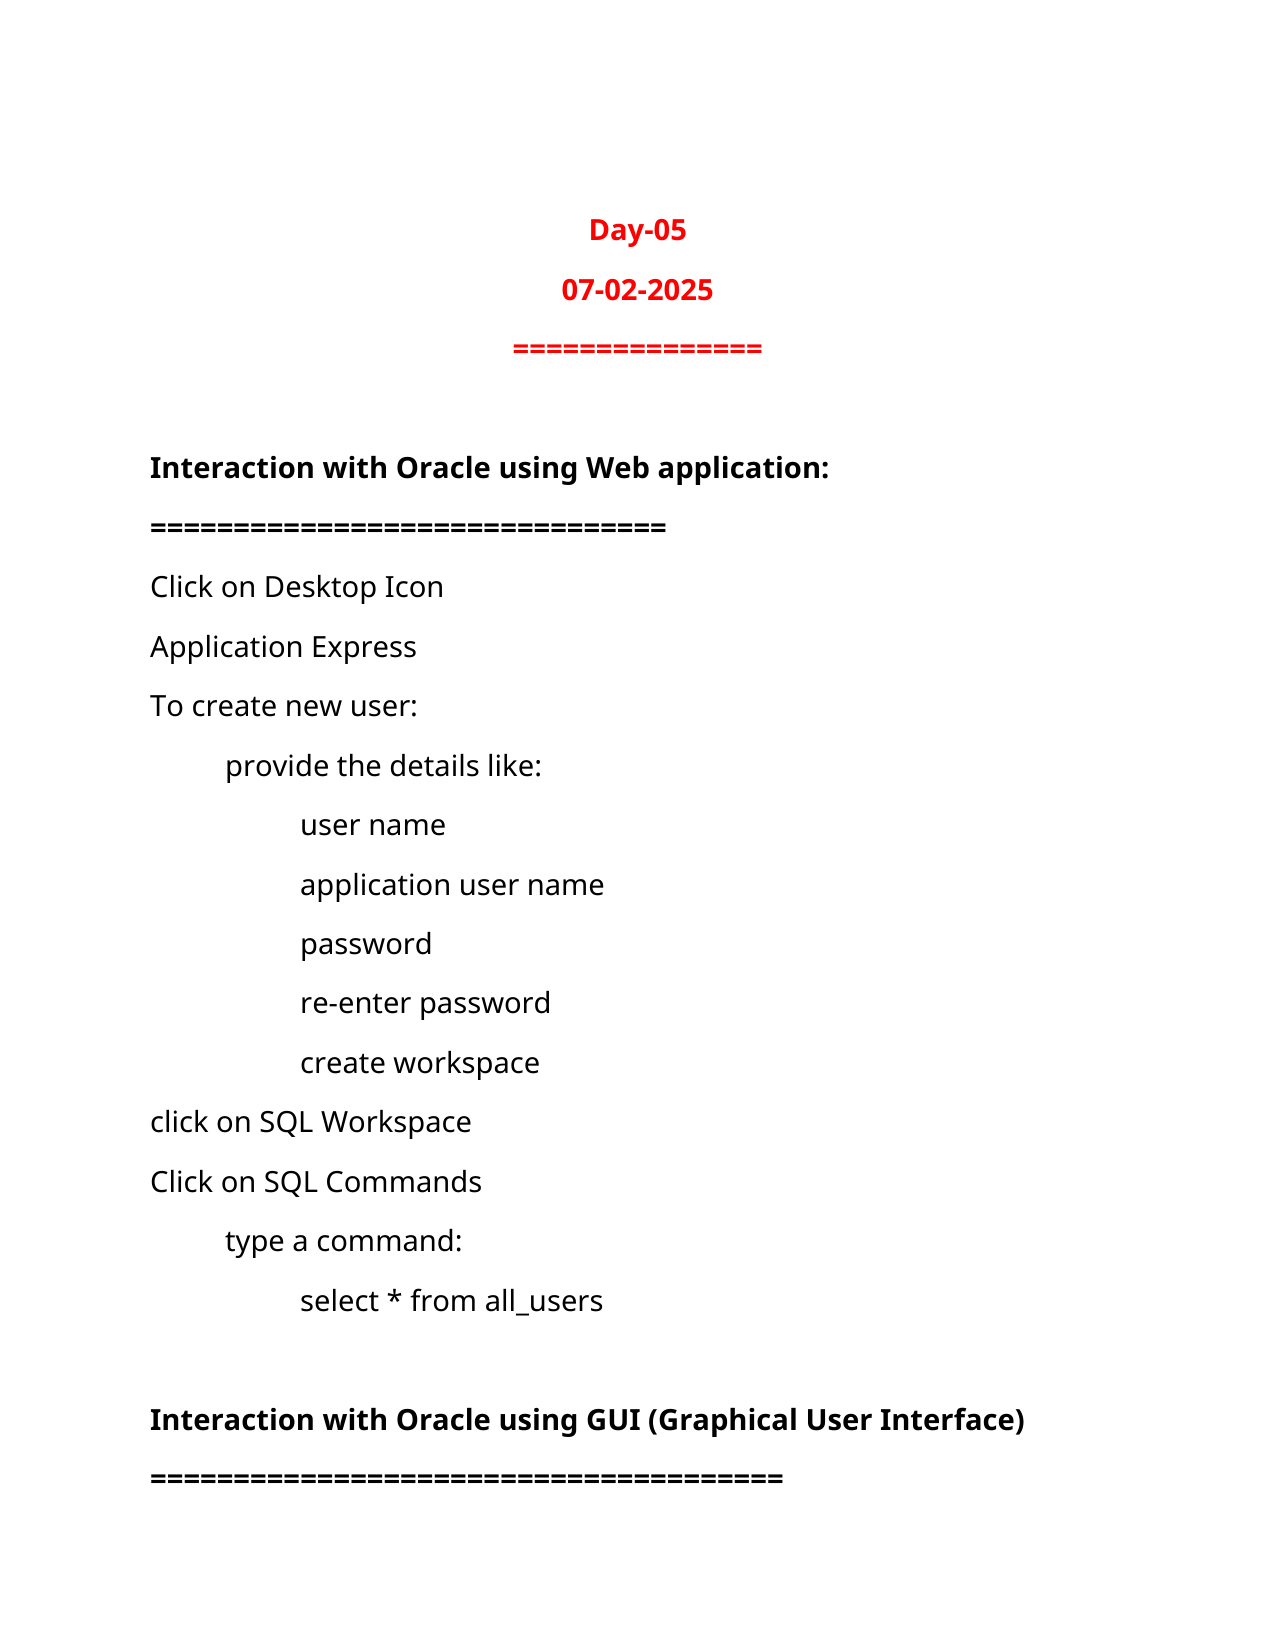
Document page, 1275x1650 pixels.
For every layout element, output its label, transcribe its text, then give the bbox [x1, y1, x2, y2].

text create workspace [150, 1042, 1125, 1082]
text click on SQL Workspace [150, 1102, 1125, 1141]
text provide the details like: [150, 745, 1125, 784]
text password [150, 923, 1125, 963]
text 07-02-2025 [150, 269, 1125, 309]
text ====================================== [150, 1458, 1125, 1498]
text =============================== [150, 507, 1125, 547]
text =============== [150, 328, 1125, 368]
text user name [150, 804, 1125, 844]
text To create new user: [150, 685, 1125, 725]
text Day-05 [150, 209, 1125, 249]
text re-enter password [150, 983, 1125, 1022]
text application user name [150, 864, 1125, 903]
text Click on SQL Commands [150, 1161, 1125, 1201]
text Interaction with Oracle using GUI (Graphical User Interface) [150, 1399, 1125, 1439]
text Application Express [150, 626, 1125, 666]
text select * from all_users [150, 1280, 1125, 1320]
text Click on Desktop Icon [150, 566, 1125, 606]
text type a command: [150, 1221, 1125, 1260]
text Interaction with Oracle using Web application: [150, 447, 1125, 487]
